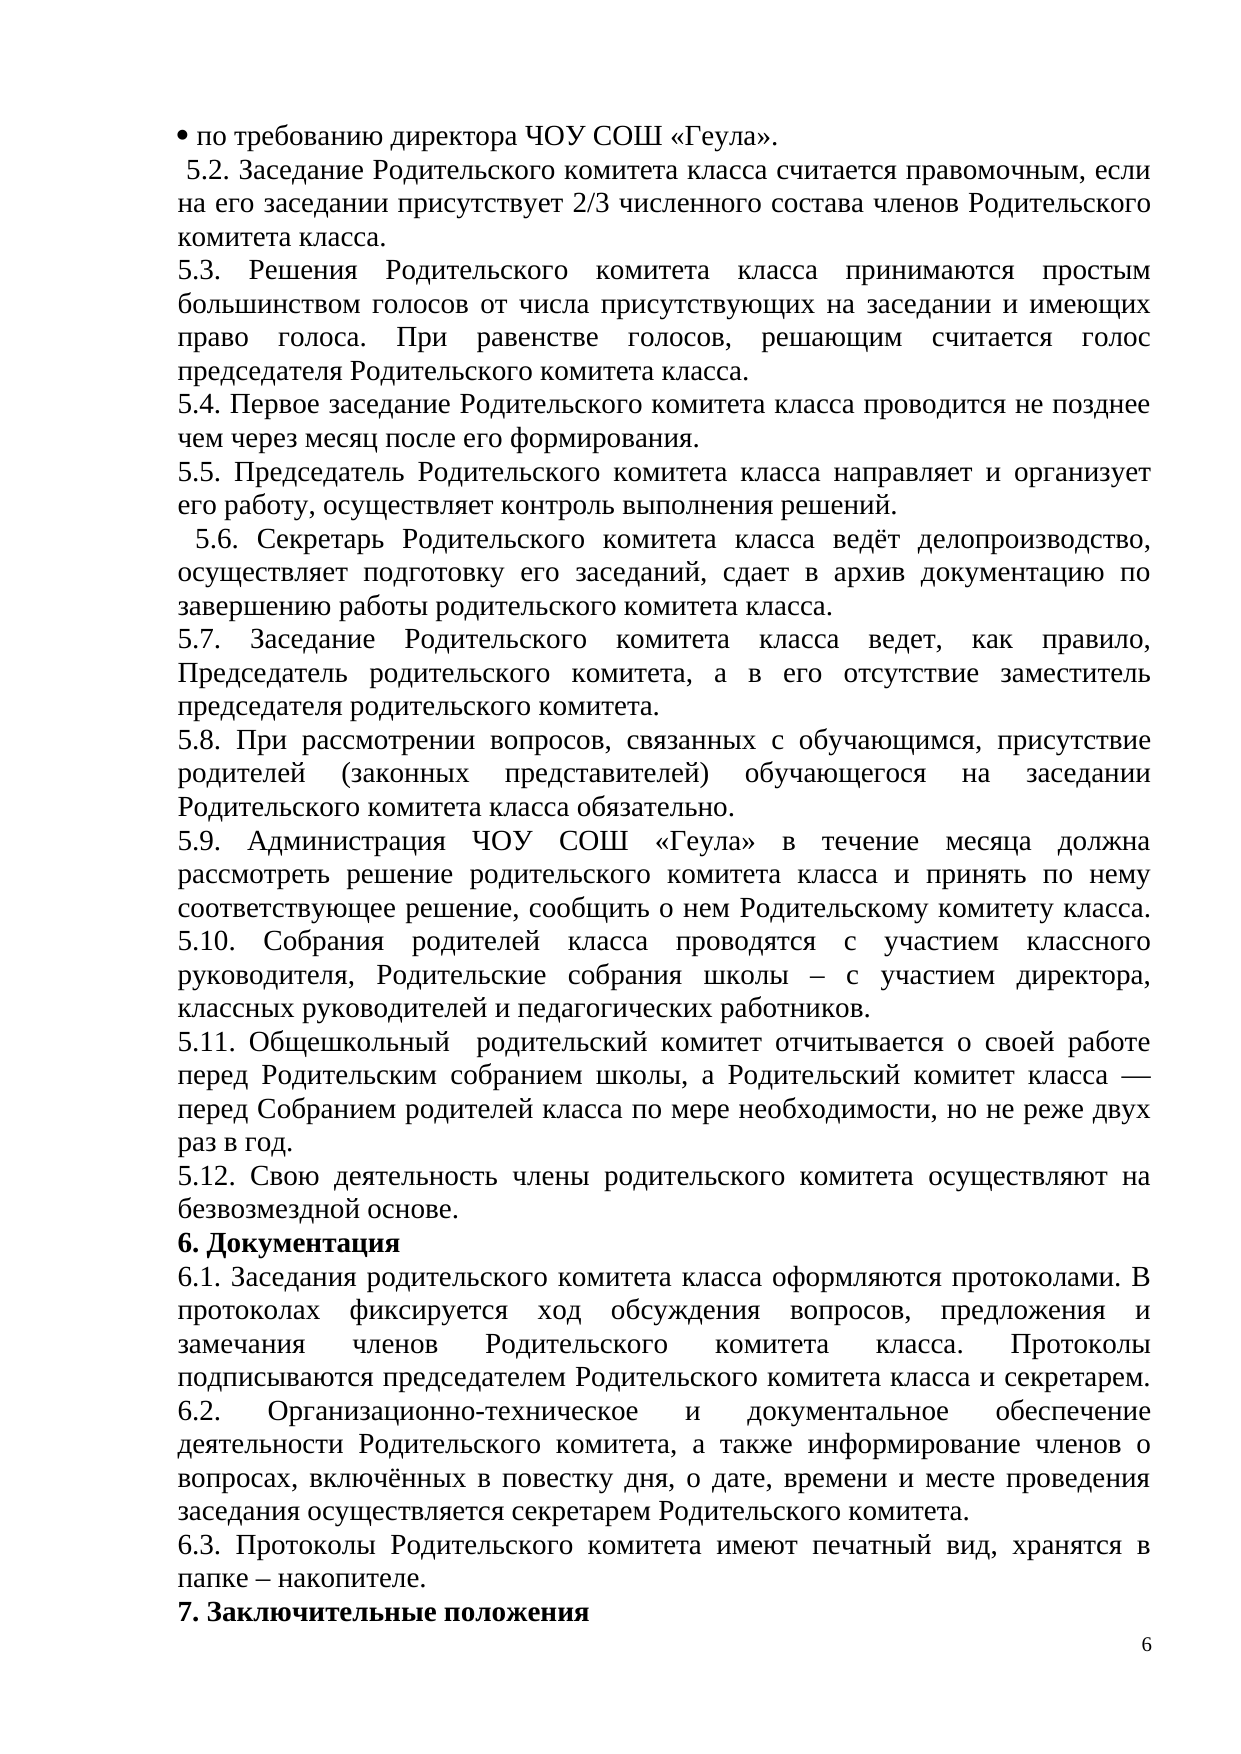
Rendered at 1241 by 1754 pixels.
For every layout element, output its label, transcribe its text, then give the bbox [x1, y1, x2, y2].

text 7. Заключительные положения [177, 1594, 1152, 1628]
text 5.9. Администрация ЧОУ СОШ «Геула» в течение месяца должна рассмотреть решение родительского комитета класса и принять по нему соответствующее решение, сообщить о нем Родительскому комитету класса. 5.10. Собрания родителей класса проводятся с участием классного руководителя, Родительские собрания школы – с участием директора, классных руководителей и педагогических работников. [177, 823, 1152, 1024]
text 5.3. Решения Родительского комитета класса принимаются простым большинством голосов от числа присутствующих на заседании и имеющих право голоса. При равенстве голосов, решающим считается голос председателя Родительского комитета класса. [177, 252, 1152, 387]
text 6.3. Протоколы Родительского комитета имеют печатный вид, хранятся в папке – накопителе. [177, 1527, 1152, 1594]
text 5.7. Заседание Родительского комитета класса ведет, как правило, Председатель родительского комитета, а в его отсутствие заместитель председателя родительского комитета. [177, 621, 1152, 722]
text 5.5. Председатель Родительского комитета класса направляет и организует его работу, осуществляет контроль выполнения решений. [177, 454, 1152, 521]
text 5.6. Секретарь Родительского комитета класса ведёт делопроизводство, осуществляет подготовку его заседаний, сдает в архив документацию по завершению работы родительского комитета класса. [177, 521, 1152, 621]
text 5.8. При рассмотрении вопросов, связанных с обучающимся, присутствие родителей (законных представителей) обучающегося на заседании Родительского комитета класса обязательно. [177, 722, 1152, 823]
text 5.11. Общешкольный родительский комитет отчитывается о своей работе перед Родительским собранием школы, а Родительский комитет класса — перед Собранием родителей класса по мере необходимости, но не реже двух раз в год. [177, 1024, 1152, 1158]
text 5.4. Первое заседание Родительского комитета класса проводится не позднее чем через месяц после его формирования. [177, 387, 1152, 454]
text по требованию директора ЧОУ СОШ «Геула». [177, 118, 1152, 152]
text 5.12. Свою деятельность члены родительского комитета осуществляют на безвозмездной основе. [177, 1158, 1152, 1225]
text 5.2. Заседание Родительского комитета класса считается правомочным, если на его заседании присутствует 2/3 численного состава членов Родительского комитета класса. [177, 152, 1152, 252]
text 6.1. Заседания родительского комитета класса оформляются протоколами. В протоколах фиксируется ход обсуждения вопросов, предложения и замечания членов Родительского комитета класса. Протоколы подписываются председателем Родительского комитета класса и секретарем. 6.2. Организационно-техническое и документальное обеспечение деятельности Родительского комитета, а также информирование членов о вопросах, включённых в повестку дня, о дате, времени и месте проведения заседания осуществляется секретарем Родительского комитета. [177, 1259, 1152, 1527]
text 6. Документация [177, 1225, 1152, 1259]
